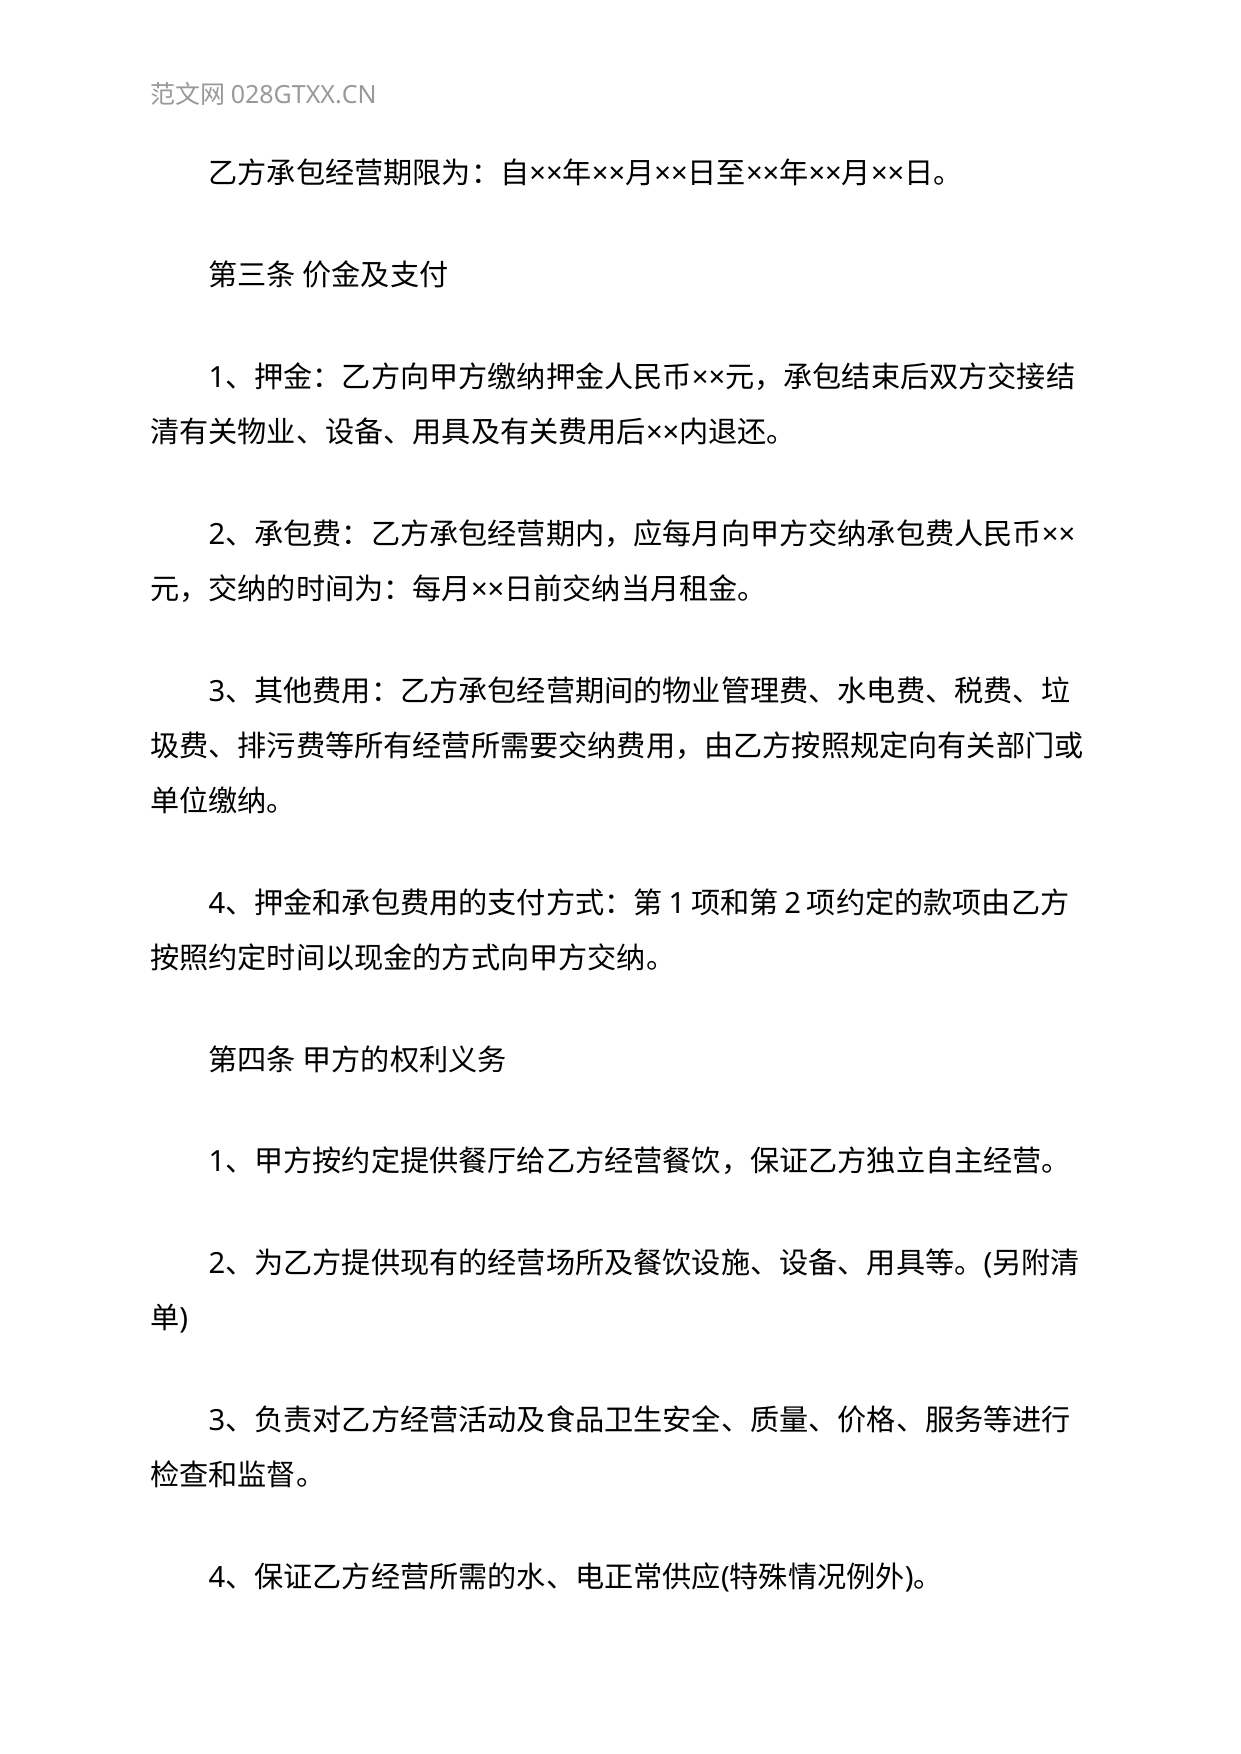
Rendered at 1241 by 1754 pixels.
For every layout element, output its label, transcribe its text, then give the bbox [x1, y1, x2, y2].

text 第三条 价金及支付 [150, 252, 1090, 294]
text 3、负责对乙方经营活动及食品卫生安全、质量、价格、服务等进行检查和监督。 [150, 1397, 1090, 1494]
text 4、押金和承包费用的支付方式：第1项和第2项约定的款项由乙方按照约定时间以现金的方式向甲方交纳。 [150, 879, 1090, 977]
text 1、押金：乙方向甲方缴纳押金人民币××元，承包结束后双方交接结清有关物业、设备、用具及有关费用后××内退还。 [150, 354, 1090, 451]
text 乙方承包经营期限为：自××年××月××日至××年××月××日。 [150, 150, 1090, 192]
text 4、保证乙方经营所需的水、电正常供应(特殊情况例外)。 [150, 1554, 1090, 1596]
text 第四条 甲方的权利义务 [150, 1036, 1090, 1078]
text 1、甲方按约定提供餐厅给乙方经营餐饮，保证乙方独立自主经营。 [150, 1138, 1090, 1180]
text 3、其他费用：乙方承包经营期间的物业管理费、水电费、税费、垃圾费、排污费等所有经营所需要交纳费用，由乙方按照规定向有关部门或单位缴纳。 [150, 668, 1090, 820]
text 2、为乙方提供现有的经营场所及餐饮设施、设备、用具等。(另附清单) [150, 1240, 1090, 1337]
text 2、承包费：乙方承包经营期内，应每月向甲方交纳承包费人民币××元，交纳的时间为：每月××日前交纳当月租金。 [150, 511, 1090, 608]
